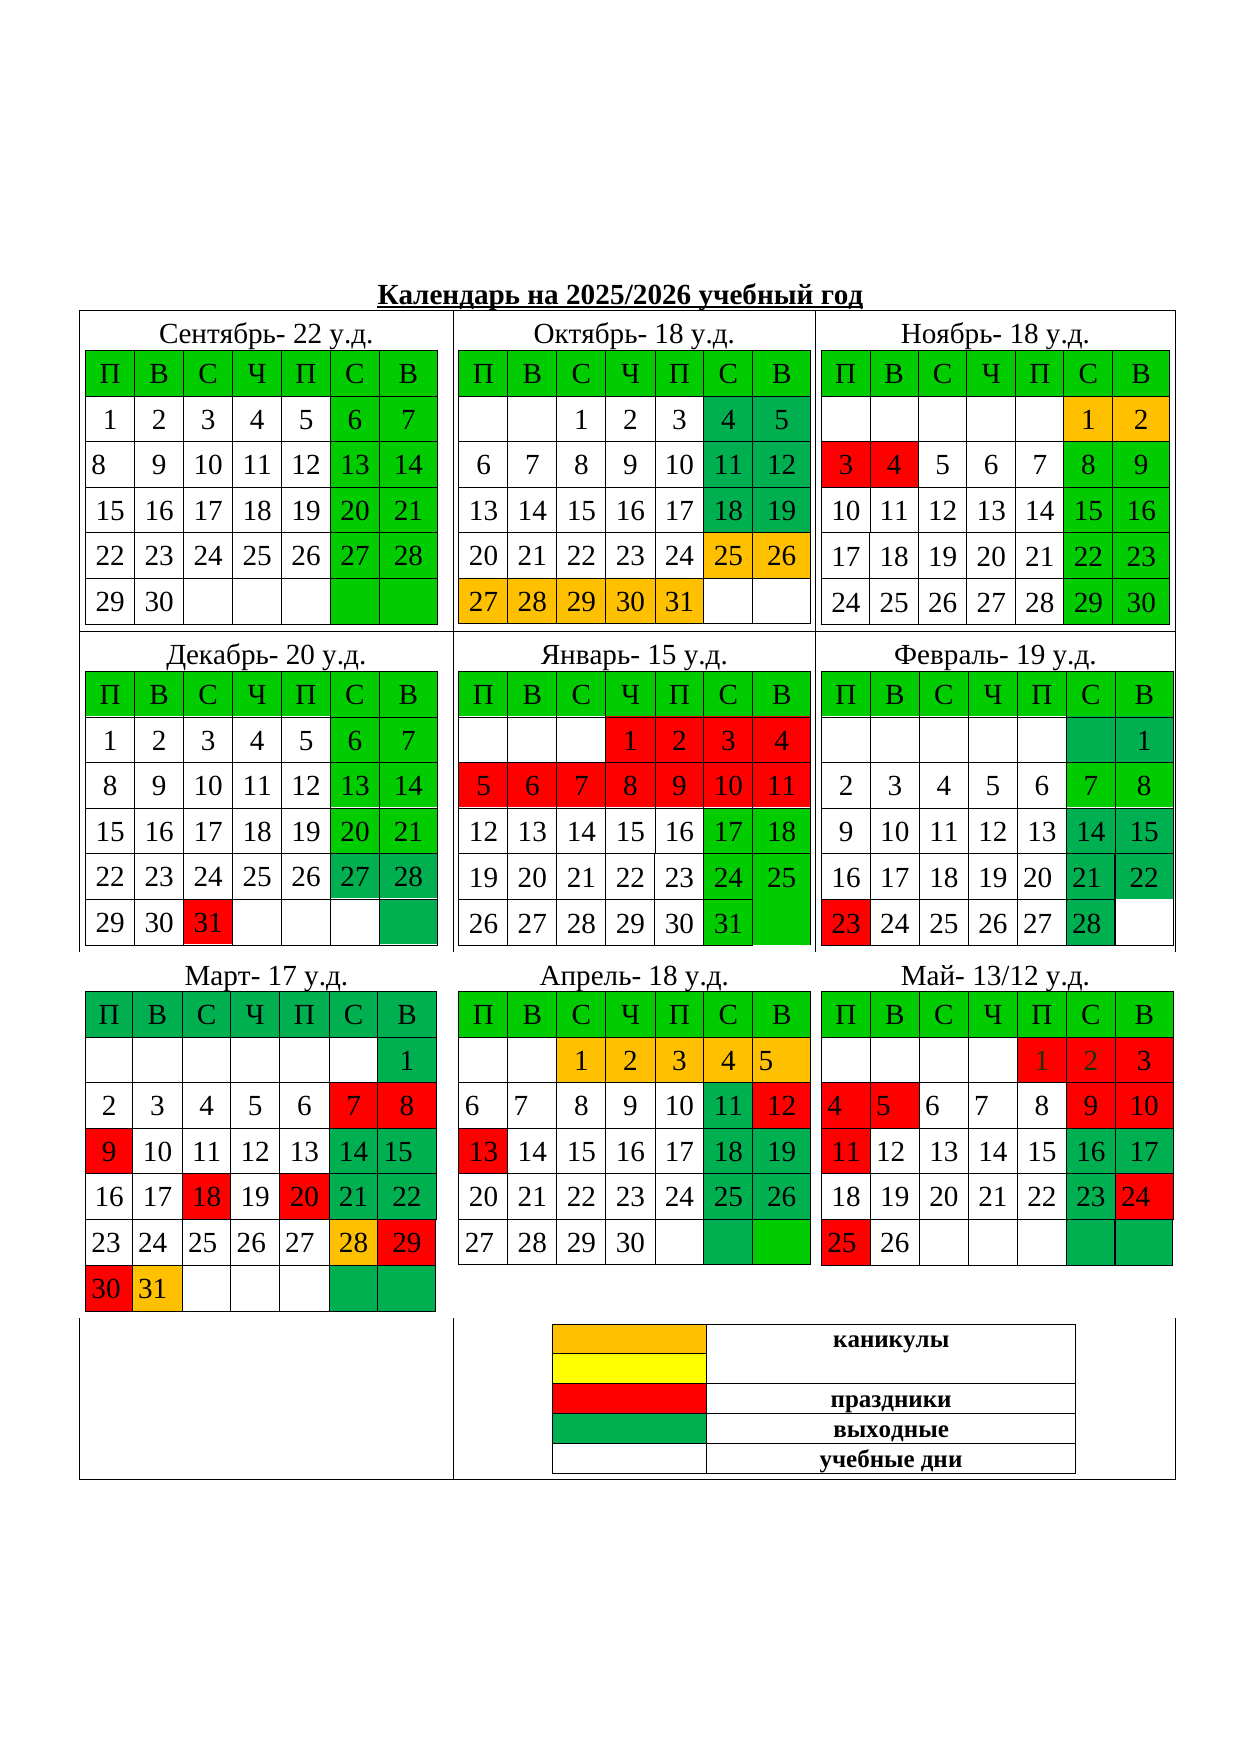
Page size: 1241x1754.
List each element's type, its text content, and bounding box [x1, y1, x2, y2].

table_cell [454, 1318, 1175, 1479]
table_header Ноябрь- 18 у.д. [816, 311, 1175, 631]
table_cell Январь- 15 у.д. [454, 632, 815, 952]
table_cell Май- 13/12 у.д. [815, 952, 1175, 1318]
text Календарь на 2025/2026 учебный год [150, 277, 1090, 310]
table_cell Апрель- 18 у.д. [453, 952, 815, 1318]
table_cell Февраль- 19 у.д. [816, 632, 1175, 952]
table_header Октябрь- 18 у.д. [454, 311, 815, 631]
table_cell Март- 17 у.д. [80, 952, 453, 1318]
table_header Сентябрь- 22 у.д. [80, 311, 453, 631]
table_cell [80, 1318, 453, 1479]
table_cell Декабрь- 20 у.д. [80, 632, 453, 952]
